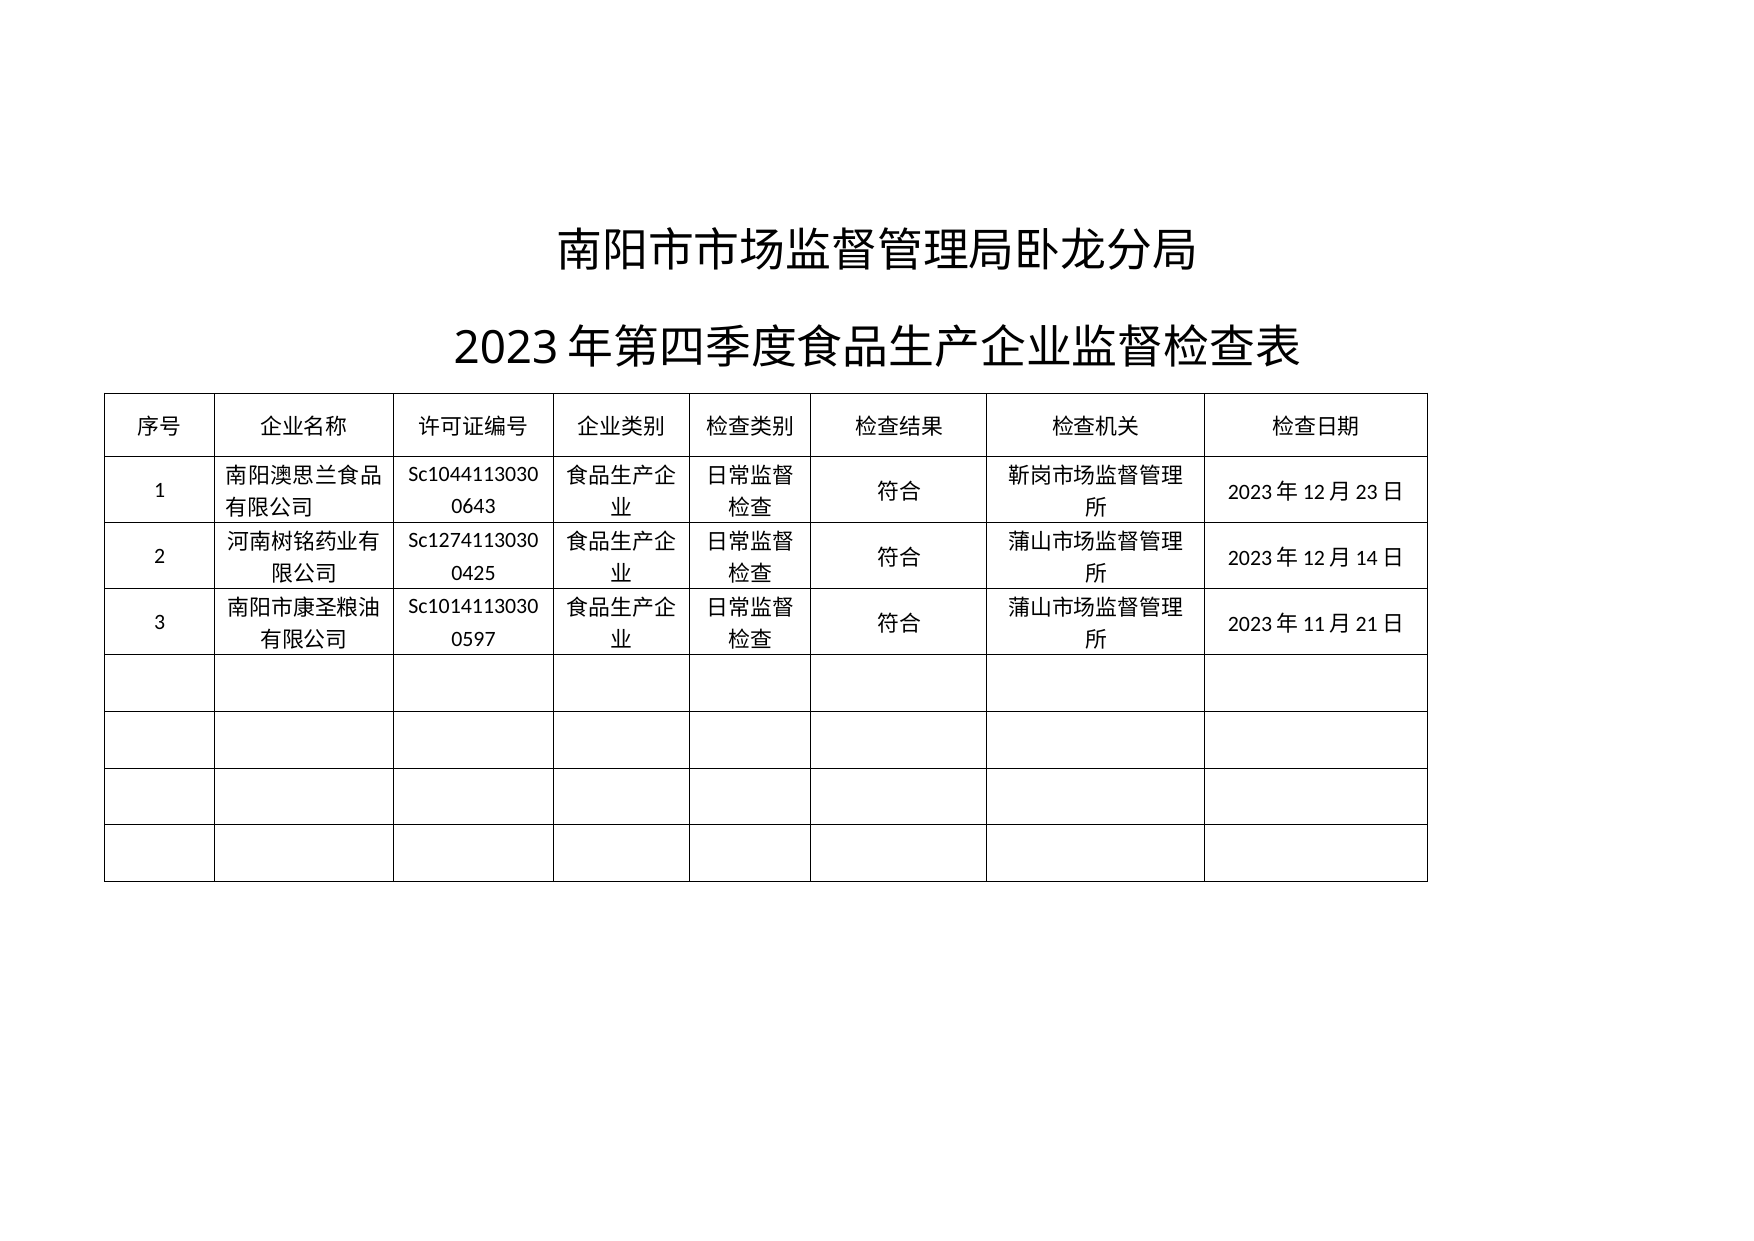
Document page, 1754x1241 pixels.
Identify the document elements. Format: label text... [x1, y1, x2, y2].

table_cell [690, 712, 810, 768]
table_header 检查日期 [1205, 394, 1427, 456]
table_cell 2023年12月14日 [1205, 523, 1427, 588]
table_cell [105, 712, 214, 768]
table_cell [690, 769, 810, 824]
table_cell [215, 825, 393, 881]
table_cell [987, 655, 1204, 711]
table_header 检查结果 [811, 394, 986, 456]
table_cell 日常监督检查 [690, 523, 810, 588]
table_cell 1 [105, 457, 214, 522]
table_cell 日常监督检查 [690, 457, 810, 522]
table_cell [1205, 655, 1427, 711]
table_cell 符合 [811, 523, 986, 588]
table_cell [394, 769, 553, 824]
text 南阳市市场监督管理局卧龙分局 [150, 198, 1604, 295]
table_cell [394, 825, 553, 881]
table_cell 2023年12月23日 [1205, 457, 1427, 522]
table_cell 食品生产企业 [554, 457, 689, 522]
table_header 企业名称 [215, 394, 393, 456]
table_header 检查机关 [987, 394, 1204, 456]
table_cell [215, 712, 393, 768]
table_cell 食品生产企业 [554, 523, 689, 588]
table_header 检查类别 [690, 394, 810, 456]
table_cell [1205, 769, 1427, 824]
table_cell [811, 712, 986, 768]
table_cell [811, 655, 986, 711]
table_cell [690, 825, 810, 881]
table_cell 3 [105, 589, 214, 654]
table_cell 蒲山市场监督管理所 [987, 523, 1204, 588]
table_cell 南阳澳思兰食品有限公司 [215, 457, 393, 522]
table_cell [1205, 712, 1427, 768]
table_cell [394, 712, 553, 768]
table_cell 符合 [811, 457, 986, 522]
table_cell 2 [105, 523, 214, 588]
table_cell Sc10441130300643 [394, 457, 553, 522]
table_cell 河南树铭药业有限公司 [215, 523, 393, 588]
table_cell [215, 769, 393, 824]
table_cell 符合 [811, 589, 986, 654]
table_cell [554, 825, 689, 881]
table_cell 日常监督检查 [690, 589, 810, 654]
table_header 序号 [105, 394, 214, 456]
table_header 许可证编号 [394, 394, 553, 456]
table_cell 靳岗市场监督管理所 [987, 457, 1204, 522]
table_cell [554, 769, 689, 824]
table_cell 南阳市康圣粮油有限公司 [215, 589, 393, 654]
table_cell [394, 655, 553, 711]
text 2023年第四季度食品生产企业监督检查表 [150, 295, 1604, 393]
table_cell Sc12741130300425 [394, 523, 553, 588]
table_cell [811, 769, 986, 824]
table_cell [105, 825, 214, 881]
table_cell 2023年11月21日 [1205, 589, 1427, 654]
table_cell [105, 769, 214, 824]
table_header 企业类别 [554, 394, 689, 456]
table_cell [987, 769, 1204, 824]
table_cell [987, 712, 1204, 768]
table_cell Sc10141130300597 [394, 589, 553, 654]
table_cell [554, 655, 689, 711]
table_cell [811, 825, 986, 881]
table_cell [690, 655, 810, 711]
table_cell 食品生产企业 [554, 589, 689, 654]
table_cell [554, 712, 689, 768]
table_cell [105, 655, 214, 711]
table_cell [987, 825, 1204, 881]
table_cell 蒲山市场监督管理所 [987, 589, 1204, 654]
table_cell [1205, 825, 1427, 881]
table_cell [215, 655, 393, 711]
